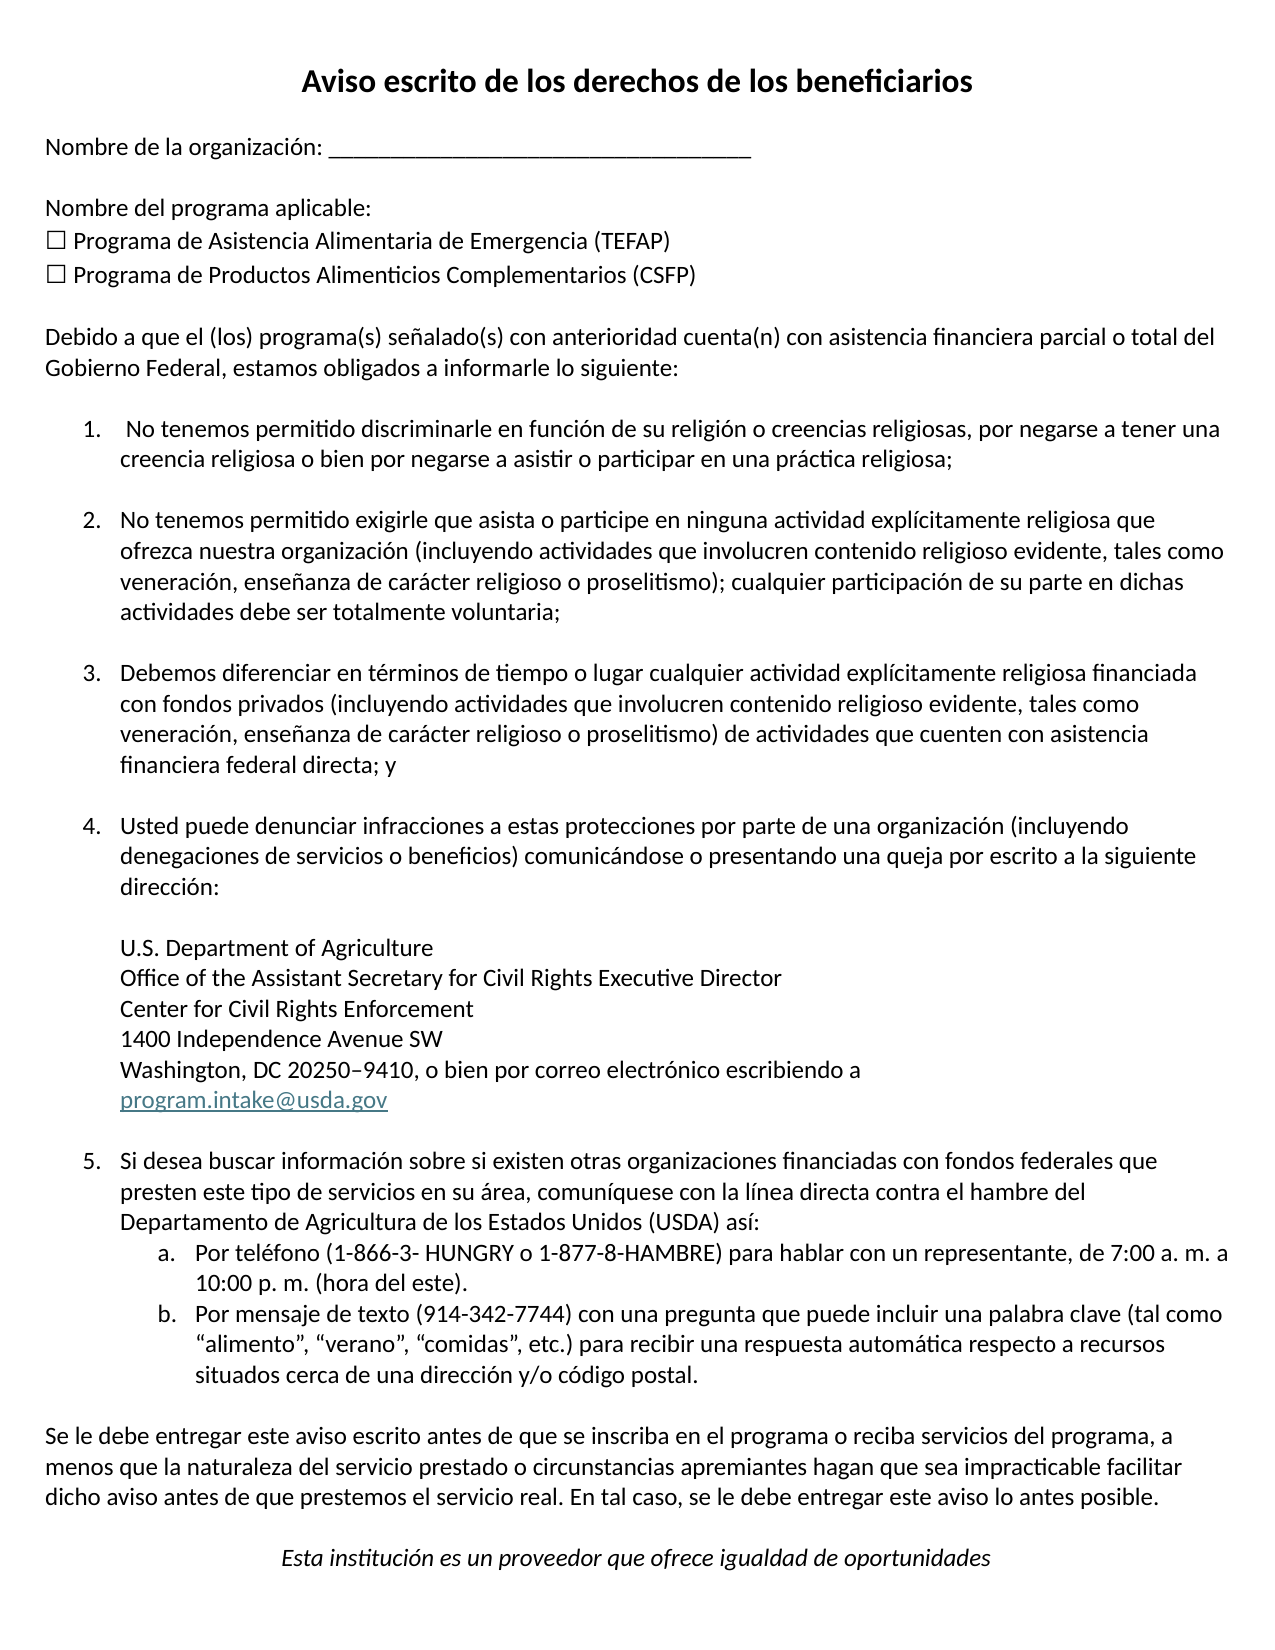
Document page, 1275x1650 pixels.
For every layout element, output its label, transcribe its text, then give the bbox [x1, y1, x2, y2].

list No tenemos permitido exigirle que asista o participe en ninguna actividad explícitamente religiosa que ofrezca nuestra organización (incluyendo actividades que involucren contenido religioso evidente, tales como veneración, enseñanza de carácter religioso o proselitismo); cualquier participación de su parte en dichas actividades debe ser totalmente voluntaria; [82, 504, 1230, 627]
text Washington, DC 20250–9410, o bien por correo electrónico escribiendo a [120, 1054, 1230, 1084]
text Office of the Assistant Secretary for Civil Rights Executive Director [120, 962, 1230, 993]
list Si desea buscar información sobre si existen otras organizaciones financiadas con fondos federales que presten este tipo de servicios en su área, comuníquese con la línea directa contra el hambre del Departamento de Agricultura de los Estados Unidos (USDA) así: [82, 1146, 1230, 1237]
list No tenemos permitido discriminarle en función de su religión o creencias religiosas, por negarse a tener una creencia religiosa o bien por negarse a asistir o participar en una práctica religiosa; [82, 413, 1230, 474]
text ☐ Programa de Productos Alimenticios Complementarios (CSFP) [45, 257, 1230, 291]
text Debido a que el (los) programa(s) señalado(s) con anterioridad cuenta(n) con asistencia financiera parcial o total del Gobierno Federal, estamos obligados a informarle lo siguiente: [45, 321, 1230, 382]
text Esta institución es un proveedor que ofrece igualdad de oportunidades [45, 1542, 1230, 1573]
text Nombre de la organización: __________________________________ [45, 131, 1230, 162]
text 1400 Independence Avenue SW [120, 1023, 1230, 1054]
text Se le debe entregar este aviso escrito antes de que se inscriba en el programa o reciba servicios del programa, a menos que la naturaleza del servicio prestado o circunstancias apremiantes hagan que sea impracticable facilitar dicho aviso antes de que prestemos el servicio real. En tal caso, se le debe entregar este aviso lo antes posible. [45, 1420, 1230, 1512]
text Nombre del programa aplicable: [45, 192, 1230, 223]
text Aviso escrito de los derechos de los beneficiarios [45, 60, 1230, 101]
list Por mensaje de texto (914-342-7744) con una pregunta que puede incluir una palabra clave (tal como “alimento”, “verano”, “comidas”, etc.) para recibir una respuesta automática respecto a recursos situados cerca de una dirección y/o código postal. [157, 1298, 1230, 1390]
list Usted puede denunciar infracciones a estas protecciones por parte de una organización (incluyendo denegaciones de servicios o beneficios) comunicándose o presentando una queja por escrito a la siguiente dirección: [82, 810, 1230, 901]
list Debemos diferenciar en términos de tiempo o lugar cualquier actividad explícitamente religiosa financiada con fondos privados (incluyendo actividades que involucren contenido religioso evidente, tales como veneración, enseñanza de carácter religioso o proselitismo) de actividades que cuenten con asistencia financiera federal directa; y [82, 657, 1230, 779]
text program.intake@usda.gov [120, 1084, 1230, 1115]
text U.S. Department of Agriculture [120, 932, 1230, 962]
list Por teléfono (1-866-3- HUNGRY o 1-877-8-HAMBRE) para hablar con un representante, de 7:00 a. m. a 10:00 p. m. (hora del este). [157, 1237, 1230, 1298]
text Center for Civil Rights Enforcement [120, 993, 1230, 1023]
text ☐ Programa de Asistencia Alimentaria de Emergencia (TEFAP) [45, 223, 1230, 257]
